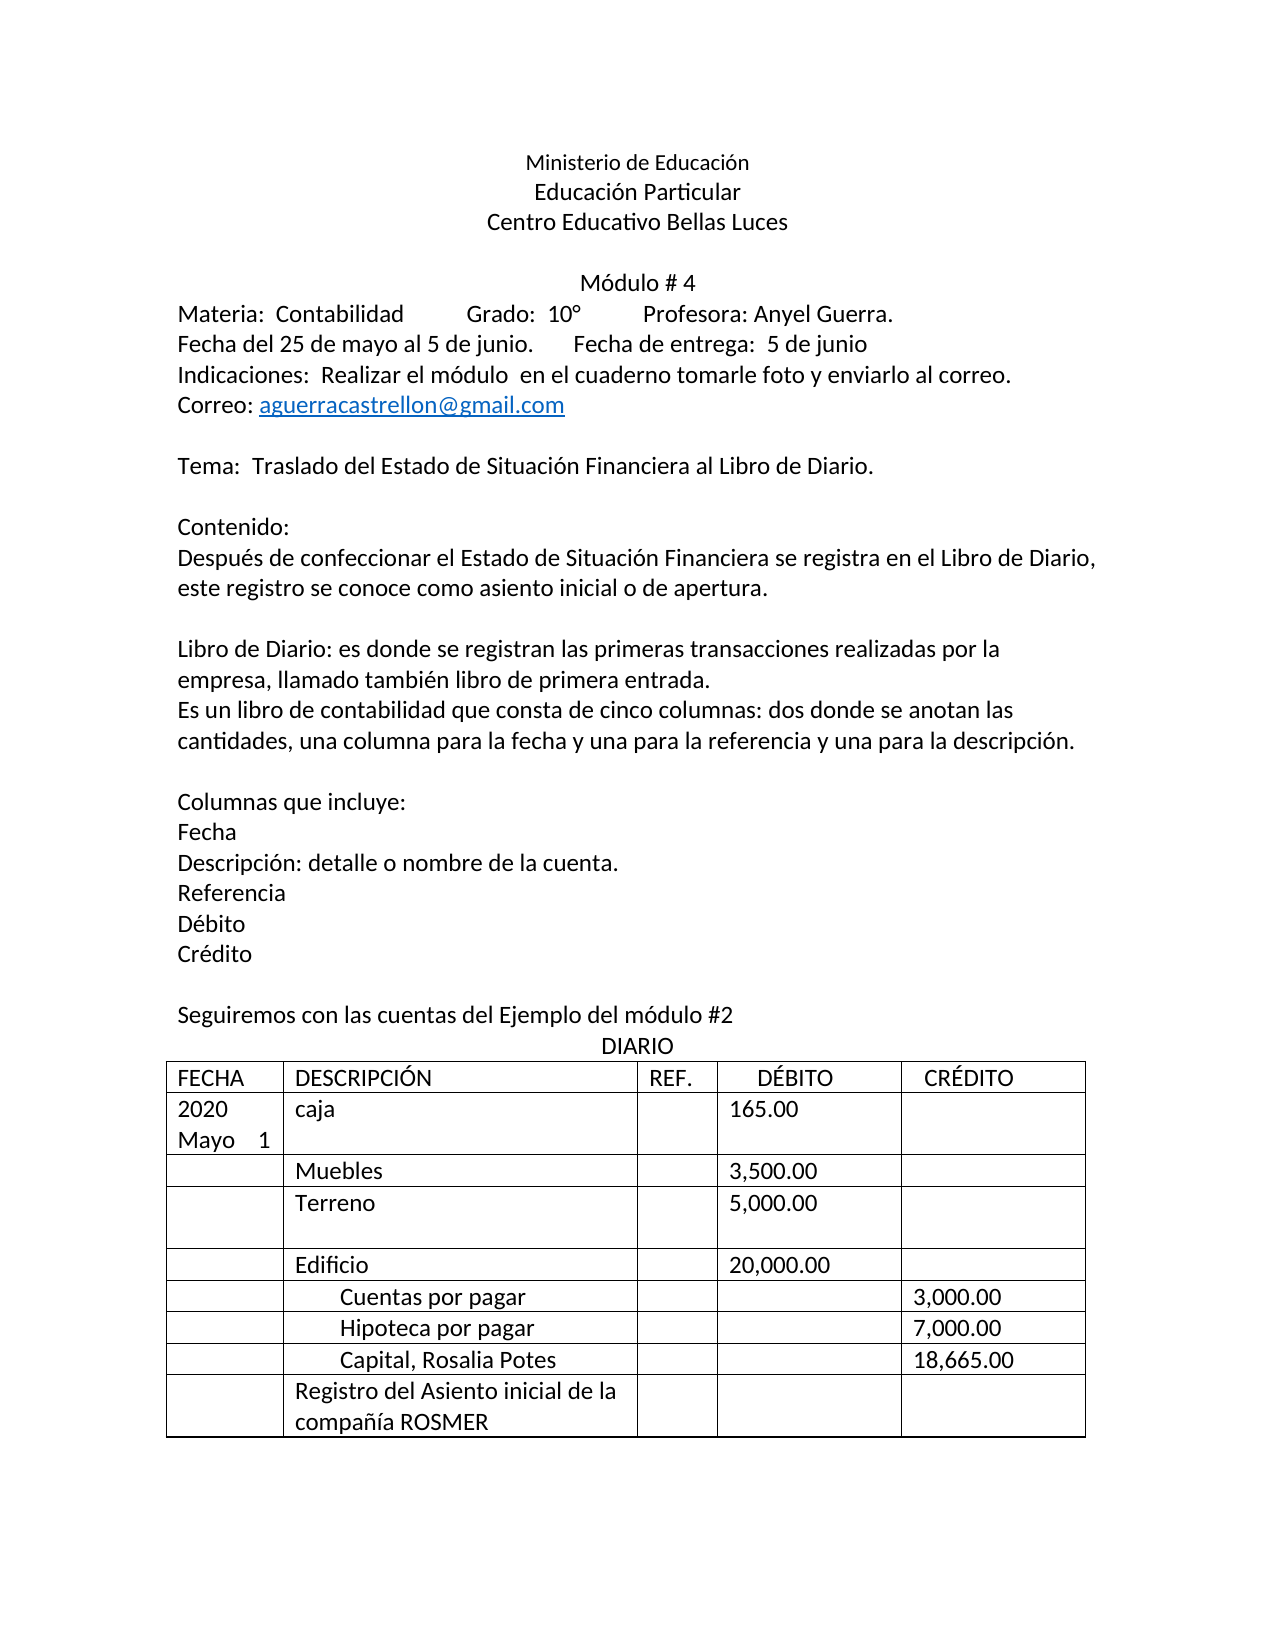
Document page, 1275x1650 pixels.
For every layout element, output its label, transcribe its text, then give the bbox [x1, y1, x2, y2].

text Fecha [177, 817, 1098, 847]
table_cell [167, 1249, 283, 1279]
table_cell [638, 1093, 717, 1154]
table_cell [167, 1281, 283, 1311]
table_cell [638, 1312, 717, 1343]
table_cell 3,500.00 [718, 1155, 901, 1186]
table_header REF. [638, 1062, 717, 1092]
text Columnas que incluye: [177, 786, 1098, 817]
table_cell [167, 1375, 283, 1436]
table_cell [718, 1375, 901, 1436]
table_cell [638, 1155, 717, 1186]
table_cell [167, 1344, 283, 1374]
text Descripción: detalle o nombre de la cuenta. [177, 847, 1098, 878]
table_cell 18,665.00 [902, 1344, 1085, 1374]
table_cell [638, 1249, 717, 1279]
table_cell [167, 1312, 283, 1343]
table_cell [718, 1281, 901, 1311]
text Crédito [177, 939, 1098, 969]
table_cell 165.00 [718, 1093, 901, 1154]
text Módulo # 4 [177, 267, 1098, 298]
table_cell Terreno [284, 1187, 637, 1248]
table_cell 2020 Mayo 1 [167, 1093, 283, 1154]
table_header FECHA [167, 1062, 283, 1092]
table_cell 7,000.00 [902, 1312, 1085, 1343]
table_cell [638, 1375, 717, 1436]
text Es un libro de contabilidad que consta de cinco columnas: dos donde se anotan las cantidades, una columna para la fecha y una para la referencia y una para la descripción. [177, 694, 1098, 756]
text Centro Educativo Bellas Luces [177, 206, 1098, 237]
table_cell [902, 1187, 1085, 1248]
text Educación Particular [177, 176, 1098, 206]
text DIARIO [177, 1030, 1098, 1061]
table_cell [902, 1249, 1085, 1279]
table_cell Registro del Asiento inicial de la compañía ROSMER [284, 1375, 637, 1436]
text Libro de Diario: es donde se registran las primeras transacciones realizadas por la empresa, llamado también libro de primera entrada. [177, 633, 1098, 694]
table_cell [167, 1187, 283, 1248]
table_cell Capital, Rosalia Potes [284, 1344, 637, 1374]
table_cell [638, 1344, 717, 1374]
table_cell [718, 1344, 901, 1374]
text Contenido: [177, 511, 1098, 542]
table_cell Hipoteca por pagar [284, 1312, 637, 1343]
text Referencia [177, 878, 1098, 908]
text Indicaciones: Realizar el módulo en el cuaderno tomarle foto y enviarlo al correo. [177, 359, 1098, 389]
table_cell caja [284, 1093, 637, 1154]
table_cell [718, 1312, 901, 1343]
table_cell 5,000.00 [718, 1187, 901, 1248]
table_cell [902, 1155, 1085, 1186]
table_cell [167, 1155, 283, 1186]
table_cell 20,000.00 [718, 1249, 901, 1279]
text Materia: Contabilidad Grado: 10° Profesora: Anyel Guerra. [177, 298, 1098, 328]
table_header DESCRIPCIÓN [284, 1062, 637, 1092]
text Después de confeccionar el Estado de Situación Financiera se registra en el Libro de Diario, este registro se conoce como asiento inicial o de apertura. [177, 542, 1098, 603]
table_header DÉBITO [718, 1062, 901, 1092]
table_cell [638, 1281, 717, 1311]
table_cell Edificio [284, 1249, 637, 1279]
text Tema: Traslado del Estado de Situación Financiera al Libro de Diario. [177, 450, 1098, 481]
table_header CRÉDITO [902, 1062, 1085, 1092]
table_cell Cuentas por pagar [284, 1281, 637, 1311]
table_cell [902, 1093, 1085, 1154]
text Correo: aguerracastrellon@gmail.com [177, 389, 1098, 420]
text Débito [177, 908, 1098, 939]
text Fecha del 25 de mayo al 5 de junio. Fecha de entrega: 5 de junio [177, 328, 1098, 359]
text Seguiremos con las cuentas del Ejemplo del módulo #2 [177, 1000, 1098, 1030]
table_cell [902, 1375, 1085, 1436]
table_cell Muebles [284, 1155, 637, 1186]
table_cell 3,000.00 [902, 1281, 1085, 1311]
table_cell [638, 1187, 717, 1248]
text Ministerio de Educación [177, 148, 1098, 176]
